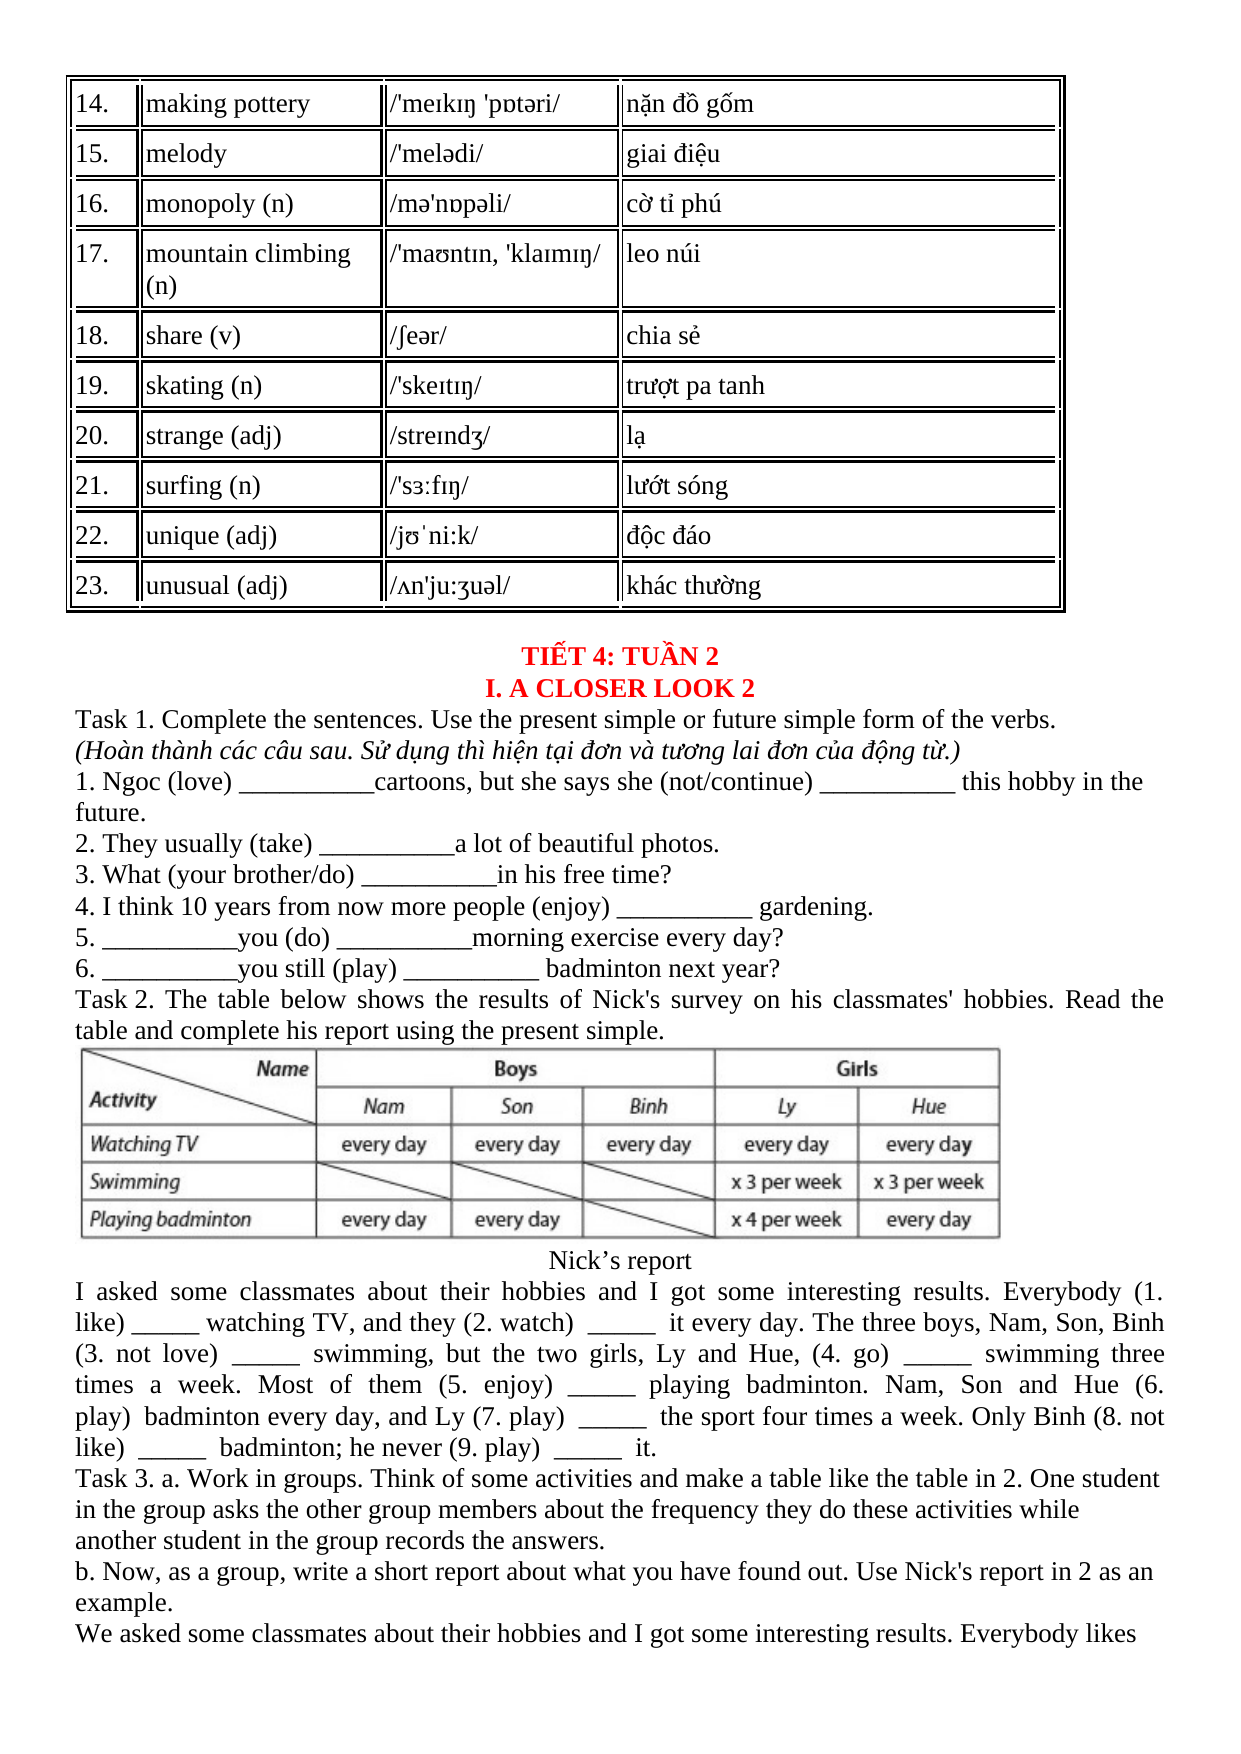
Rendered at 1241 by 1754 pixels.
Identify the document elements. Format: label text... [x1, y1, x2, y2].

table_cell khác thường [620, 556, 1062, 606]
table_cell 14. [72, 81, 139, 125]
table_cell 22. [69, 506, 139, 556]
table_cell lướt sóng [620, 456, 1062, 506]
table_cell share (v) [143, 313, 380, 356]
text I. A CLOSER LOOK 2 [75, 672, 1165, 703]
table_cell 21. [69, 456, 139, 506]
table_cell melody [143, 131, 380, 175]
table_cell nặn đồ gốm [620, 77, 1062, 125]
table_cell độc đáo [620, 506, 1062, 556]
text 2. They usually (take) __________a lot of beautiful photos. [75, 827, 1165, 858]
text I asked some classmates about their hobbies and I got some interesting results. Everybody (1. like) _____ watching TV, and they (2. watch) _____ it every day. The three boys, Nam, Son, Binh (3. not love) _____ swimming, but the two girls, Ly and Hue, (4. go) _____ swimming three times a week. Most of them (5. enjoy) _____ playing badminton. Nam, Son and Hue (6. play) badminton every day, and Ly (7. play) _____ the sport four times a week. Only Binh (8. not like) _____ badminton; he never (9. play) _____ it. [75, 1275, 1165, 1462]
text 1. Ngoc (love) __________cartoons, but she says she (not/continue) __________ this hobby in the future. [75, 765, 1165, 827]
text Nick’s report [75, 1244, 1165, 1275]
table_cell /'meɪkɪŋ 'pɒtəri/ [383, 77, 620, 125]
table_cell trượt pa tanh [620, 356, 1062, 406]
table_cell chia sẻ [620, 306, 1062, 356]
table_cell 15. [69, 125, 139, 175]
table_cell 16. [69, 175, 139, 225]
table_cell /'sɜːfɪŋ/ [387, 463, 617, 506]
table_cell /ʃeər/ [387, 313, 617, 356]
table_cell lạ [620, 406, 1062, 456]
table_cell mountain climbing (n) [143, 231, 380, 306]
table_cell /'maʊntɪn, 'klaɪmɪŋ/ [387, 231, 617, 306]
picture [75, 1045, 1004, 1244]
table_cell strange (adj) [143, 413, 380, 456]
table_cell 23. [69, 556, 139, 606]
table_cell giai điệu [620, 125, 1062, 175]
text Task 1. Complete the sentences. Use the present simple or future simple form of the verbs. [75, 703, 1165, 734]
table_cell 20. [69, 406, 139, 456]
text 5. __________you (do) __________morning exercise every day? [75, 921, 1165, 952]
table_cell unusual (adj) [139, 556, 383, 606]
table_cell surfing (n) [143, 463, 380, 506]
table_cell 17. [69, 225, 139, 306]
text 6. __________you still (play) __________ badminton next year? [75, 952, 1165, 983]
text TIẾT 4: TUẦN 2 [75, 641, 1165, 672]
text 3. What (your brother/do) __________in his free time? [75, 858, 1165, 890]
table_cell cờ tỉ phú [620, 175, 1062, 225]
table_cell leo núi [620, 225, 1062, 306]
table_cell monopoly (n) [143, 181, 380, 225]
table_cell /streɪndʒ/ [387, 413, 617, 456]
text 4. I think 10 years from now more people (enjoy) __________ gardening. [75, 890, 1165, 921]
table_cell 18. [69, 306, 139, 356]
table_cell 19. [69, 356, 139, 406]
table_cell unique (adj) [143, 513, 380, 556]
table_cell skating (n) [143, 363, 380, 406]
text (Hoàn thành các câu sau. Sử dụng thì hiện tại đơn và tương lai đơn của động từ.) [75, 734, 1165, 765]
table_cell making pottery [139, 77, 383, 125]
table_cell /'melədi/ [387, 131, 617, 175]
text Task 2. The table below shows the results of Nick's survey on his classmates' hobbies. Read the table and complete his report using the present simple. [75, 983, 1165, 1045]
table_cell /jʊˈni:k/ [387, 513, 617, 556]
table_cell /'skeɪtɪŋ/ [387, 363, 617, 406]
table_cell /ʌn'ju:ʒuəl/ [383, 556, 620, 606]
table_cell /mə'nɒpəli/ [387, 181, 617, 225]
